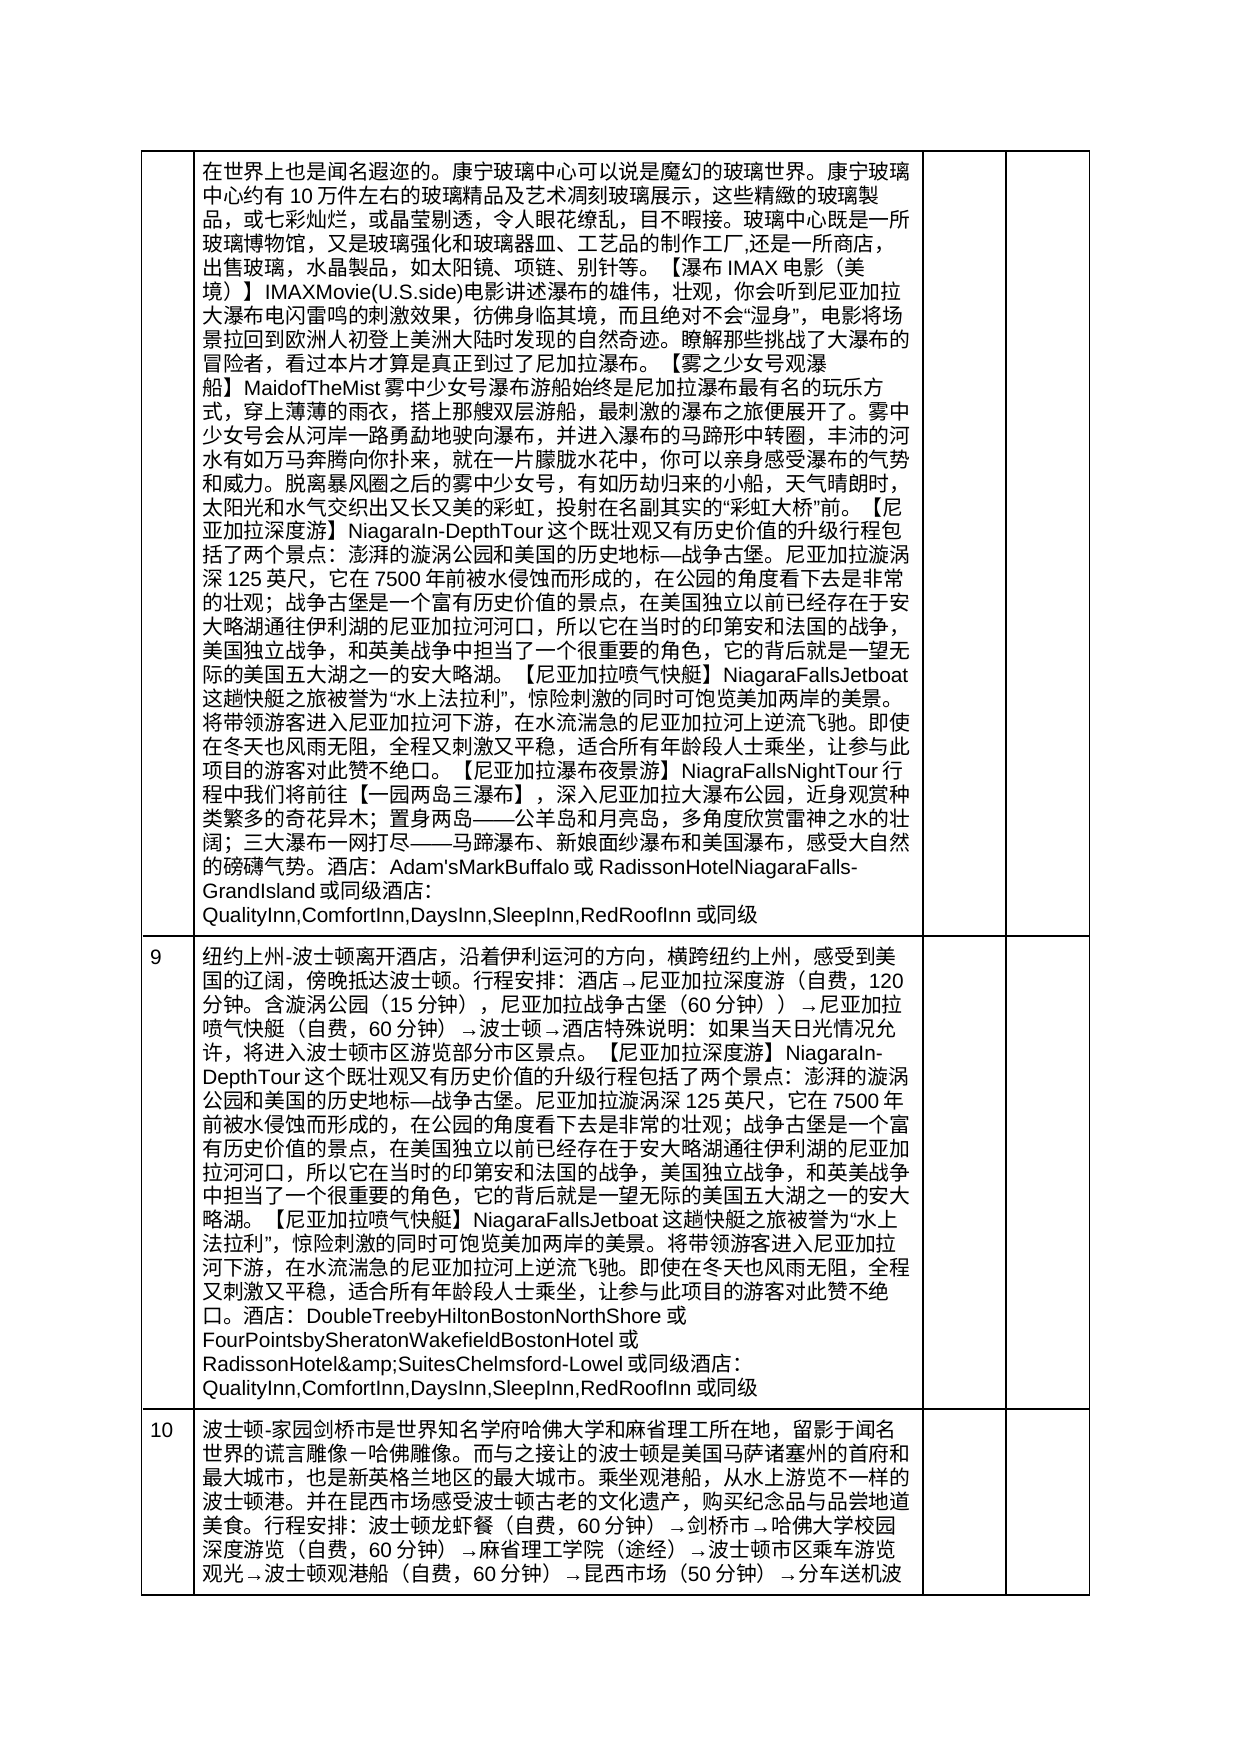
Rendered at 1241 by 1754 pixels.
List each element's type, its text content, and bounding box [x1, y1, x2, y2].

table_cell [195, 152, 922, 935]
table_cell 8 [142, 152, 193, 935]
table_cell [924, 1410, 1005, 1594]
table_cell [924, 152, 1005, 935]
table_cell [195, 1410, 922, 1594]
table_cell [1007, 937, 1089, 1408]
table_cell [1007, 1410, 1089, 1594]
table_cell [1007, 152, 1089, 935]
table_cell 10 [142, 1409, 193, 1594]
table_cell 纽约上州-波士顿离开酒店，沿着伊利运河的方向，横跨纽约上州，感受到美国的辽阔，傍晚抵达波士顿。行程安排：酒店→尼亚加拉深度游（自费，120分钟。含漩涡公园（15分钟），尼亚加拉战争古堡（60分钟））→尼亚加拉喷气快艇（自费，60分钟）→波士顿→酒店特殊说明：如果当天日光情况允许，将进入波士顿市区游览部分市区景点。【尼亚加拉深度游】NiagaraIn-DepthTour这个既壮观又有历史价值的升级行程包括了两个景点：澎湃的漩涡公园和美国的历史地标—战争古堡。尼亚加拉漩涡深125英尺，它在7500年前被水侵蚀而形成的，在公园的角度看下去是非常的壮观；战争古堡是一个富有历史价值的景点，在美国独立以前已经存在于安大略湖通往伊利湖的尼亚加拉河河口，所以它在当时的印第安和法国的战争，美国独立战争，和英美战争中担当了一个很重要的角色，它的背后就是一望无际的美国五大湖之一的安大略湖。【尼亚加拉喷气快艇】NiagaraFallsJetboat这趟快艇之旅被誉为“水上法拉利”，惊险刺激的同时可饱览美加两岸的美景。将带领游客进入尼亚加拉河下游，在水流湍急的尼亚加拉河上逆流飞驰。即使在冬天也风雨无阻，全程又刺激又平稳，适合所有年龄段人士乘坐，让参与此项目的游客对此赞不绝口。酒店：DoubleTreebyHiltonBostonNorthShore或FourPointsbySheratonWakefieldBostonHotel或RadissonHotel&amp;SuitesChelmsford-Lowel或同级酒店：QualityInn,ComfortInn,DaysInn,SleepInn,RedRoofInn或同级 [195, 937, 922, 1408]
table_cell [924, 937, 1005, 1408]
table_cell 9 [142, 936, 193, 1408]
